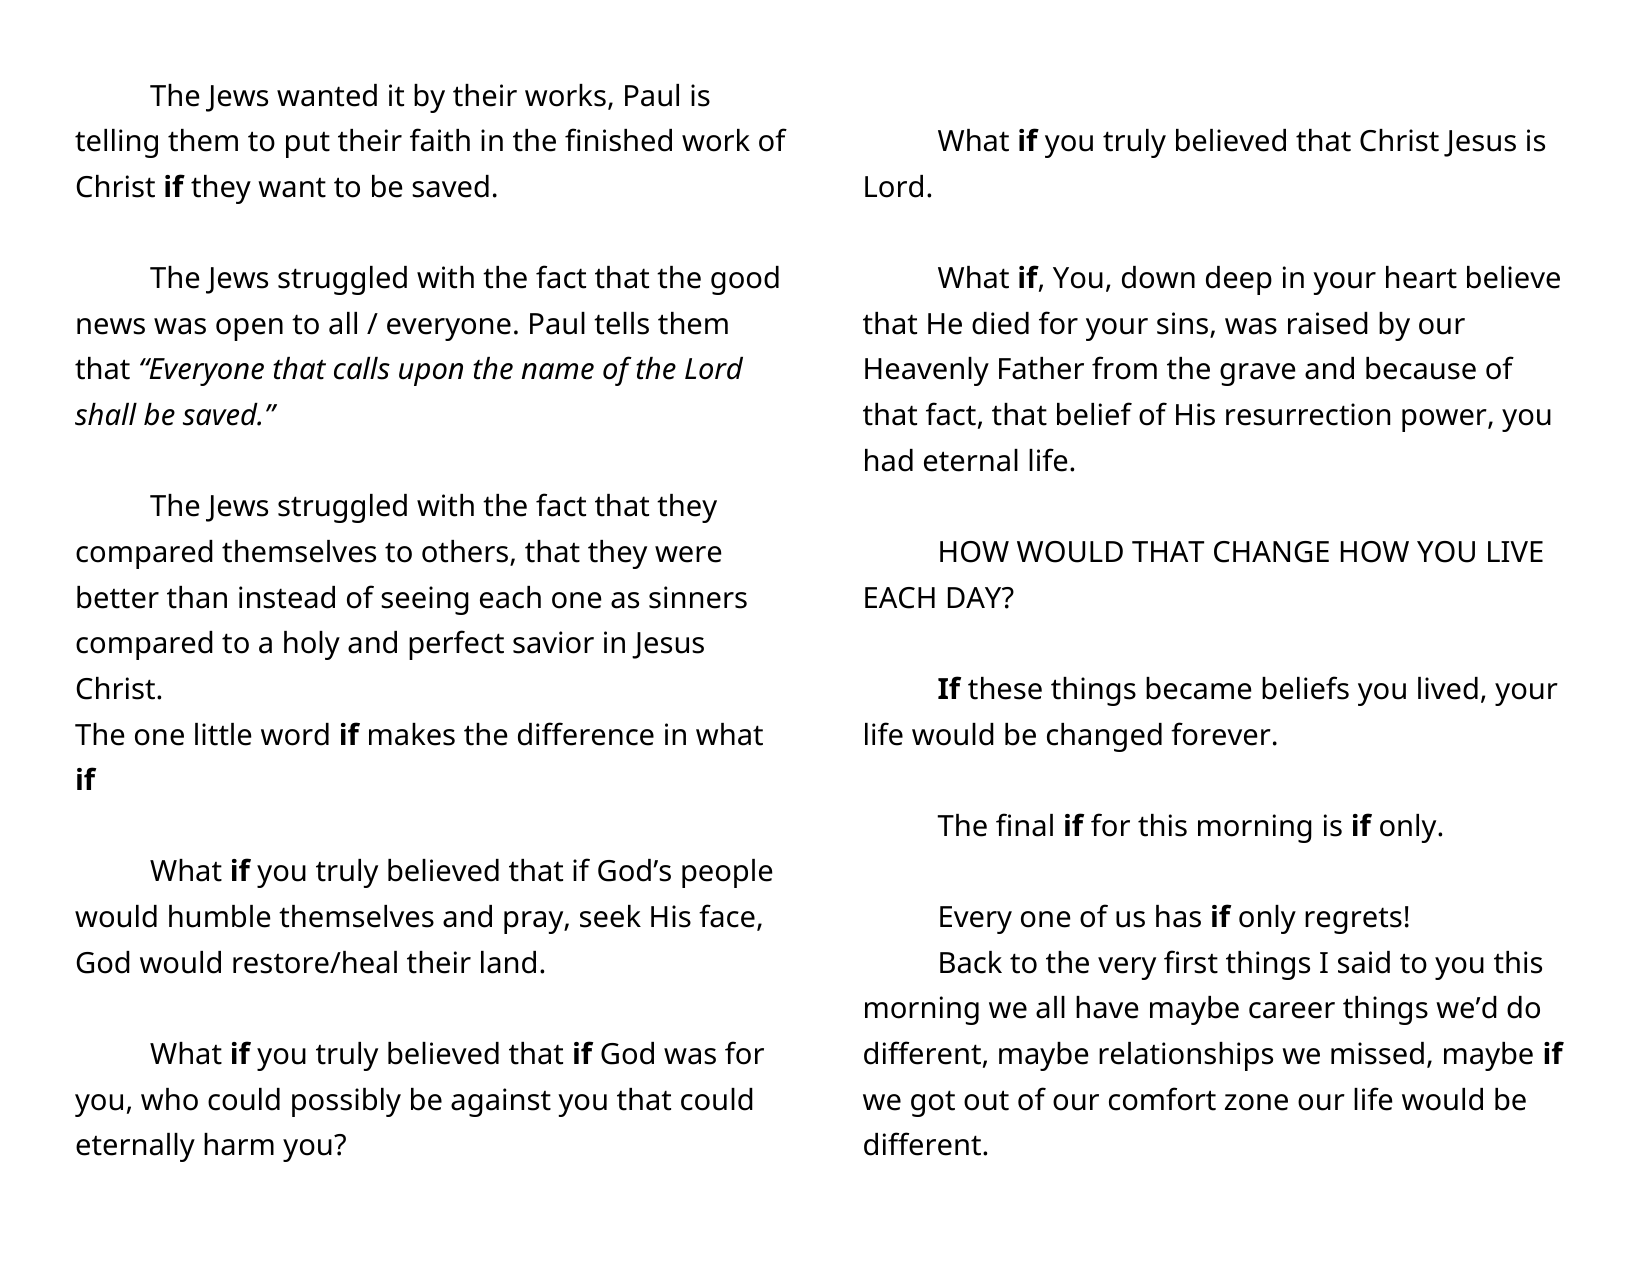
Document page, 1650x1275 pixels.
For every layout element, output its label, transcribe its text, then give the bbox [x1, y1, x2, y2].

text HOW WOULD THAT CHANGE HOW YOU LIVE EACH DAY? [862, 531, 1575, 617]
text The Jews wanted it by their works, Paul is telling them to put their faith in the finished work of Christ if they want to be saved. [75, 75, 787, 206]
text What if, You, down deep in your heart believe that He died for your sins, was raised by our Heavenly Father from the grave and because of that fact, that belief of His resurrection power, you had eternal life. [862, 257, 1575, 480]
text If these things became beliefs you lived, your life would be changed forever. [862, 668, 1575, 753]
text What if you truly believed that Christ Jesus is Lord. [862, 121, 1575, 206]
text Every one of us has if only regrets! [862, 896, 1575, 936]
text The Jews struggled with the fact that the good news was open to all / everyone. Paul tells them that “Everyone that calls upon the name of the Lord shall be saved.” [75, 257, 787, 434]
text Back to the very first things I said to you this morning we all have maybe career things we’d do different, maybe relationships we missed, maybe if we got out of our comfort zone our life would be different. [862, 942, 1575, 1164]
text What if you truly believed that if God’s people would humble themselves and pray, seek His face, God would restore/heal their land. [75, 851, 787, 982]
text The Jews struggled with the fact that they compared themselves to others, that they were better than instead of seeing each one as sinners compared to a holy and perfect savior in Jesus Christ. [75, 486, 787, 708]
text The final if for this morning is if only. [862, 805, 1575, 845]
text What if you truly believed that if God was for you, who could possibly be against you that could eternally harm you? [75, 1033, 787, 1164]
text The one little word if makes the difference in what if [75, 714, 787, 799]
